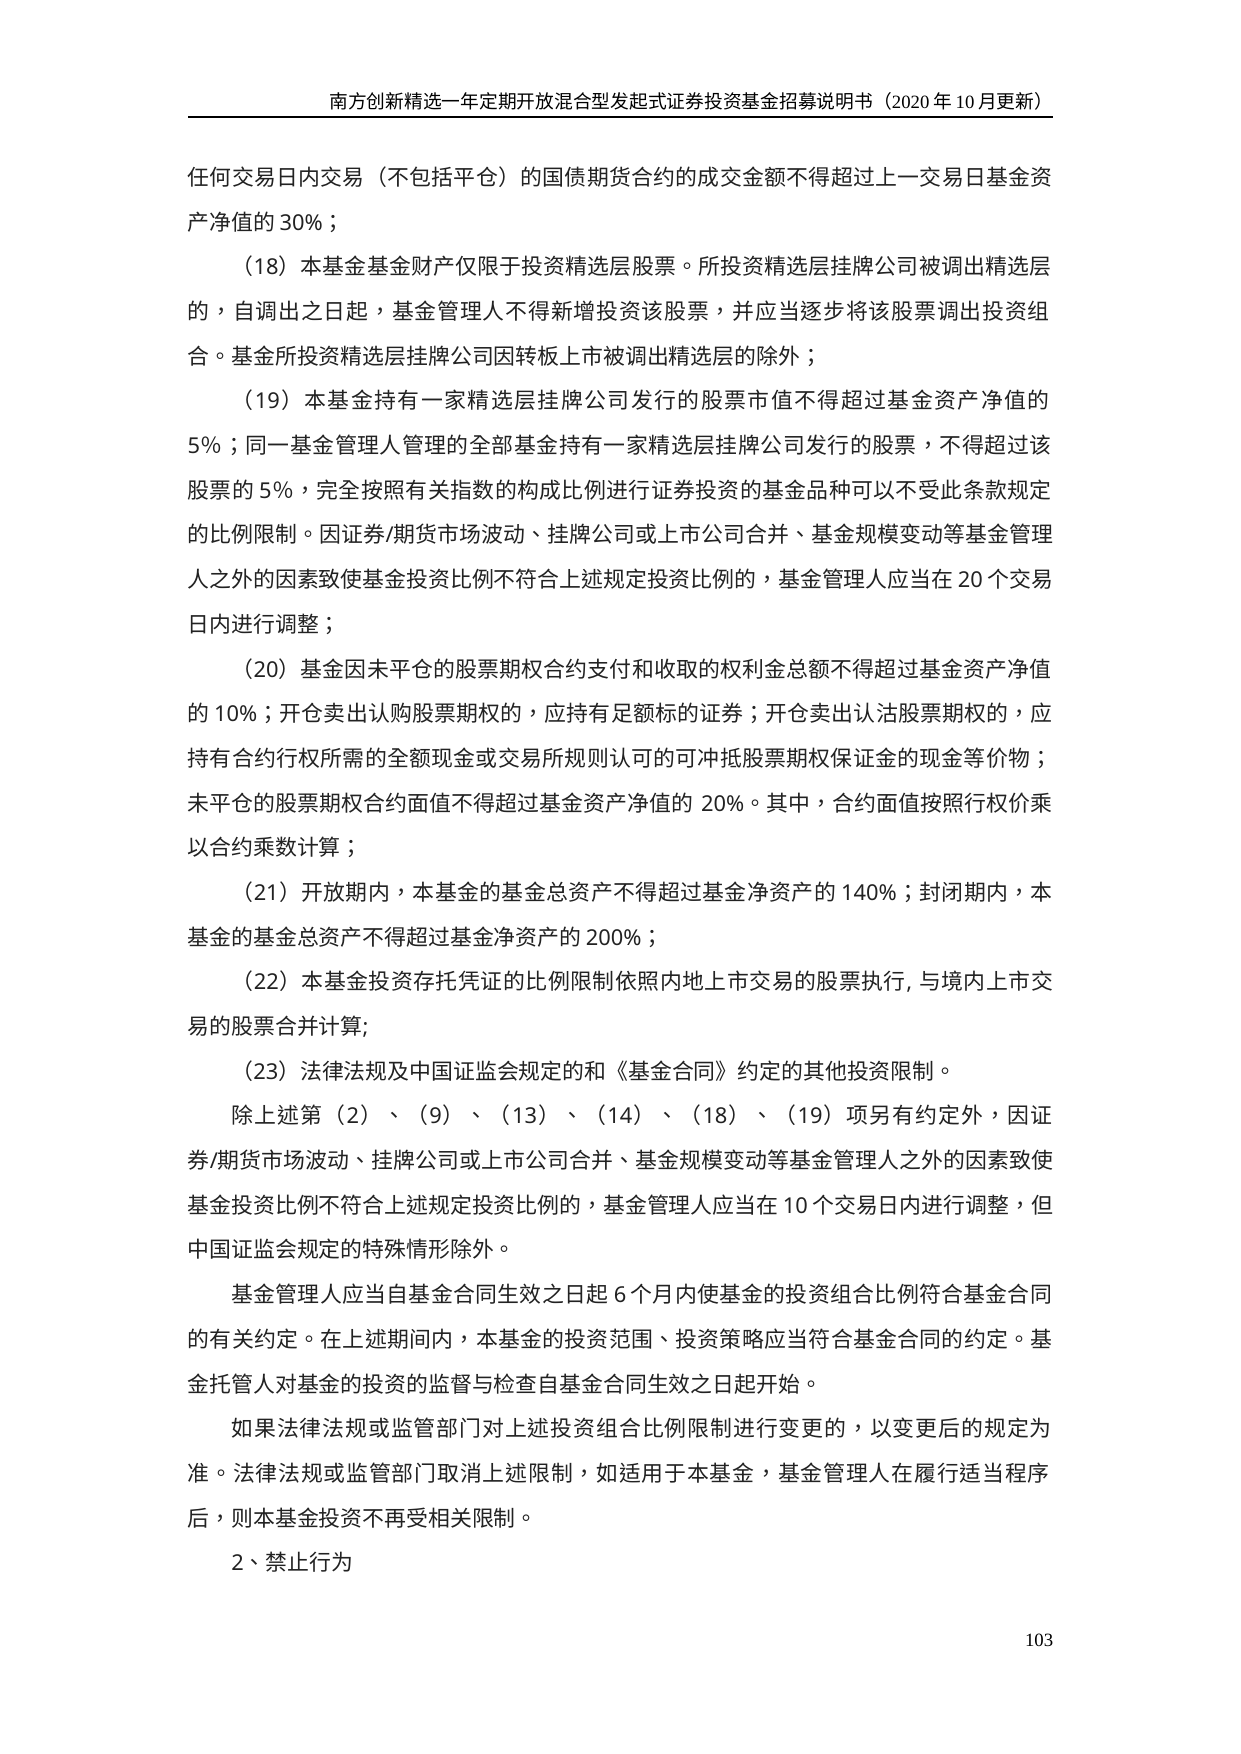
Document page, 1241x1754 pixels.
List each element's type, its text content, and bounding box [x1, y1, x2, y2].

text （19）本基金持有一家精选层挂牌公司发行的股票市值不得超过基金资产净值的5％；同一基金管理人管理的全部基金持有一家精选层挂牌公司发行的股票，不得超过该股票的5％，完全按照有关指数的构成比例进行证券投资的基金品种可以不受此条款规定的比例限制。因证券/期货市场波动、挂牌公司或上市公司合并、基金规模变动等基金管理人之外的因素致使基金投资比例不符合上述规定投资比例的，基金管理人应当在20个交易日内进行调整； [187, 385, 1053, 639]
text 除上述第（2）、（9）、（13）、（14）、（18）、（19）项另有约定外，因证券/期货市场波动、挂牌公司或上市公司合并、基金规模变动等基金管理人之外的因素致使基金投资比例不符合上述规定投资比例的，基金管理人应当在10个交易日内进行调整，但中国证监会规定的特殊情形除外。 [187, 1100, 1053, 1264]
text 2、禁止行为 [187, 1547, 1053, 1577]
text （20）基金因未平仓的股票期权合约支付和收取的权利金总额不得超过基金资产净值的10%；开仓卖出认购股票期权的，应持有足额标的证券；开仓卖出认沽股票期权的，应持有合约行权所需的全额现金或交易所规则认可的可冲抵股票期权保证金的现金等价物；未平仓的股票期权合约面值不得超过基金资产净值的 20%。其中，合约面值按照行权价乘以合约乘数计算； [187, 653, 1053, 862]
text （22）本基金投资存托凭证的比例限制依照内地上市交易的股票执行, 与境内上市交易的股票合并计算; [187, 966, 1053, 1041]
text 如果法律法规或监管部门对上述投资组合比例限制进行变更的，以变更后的规定为准。法律法规或监管部门取消上述限制，如适用于本基金，基金管理人在履行适当程序后，则本基金投资不再受相关限制。 [187, 1413, 1053, 1532]
text （21）开放期内，本基金的基金总资产不得超过基金净资产的140%；封闭期内，本基金的基金总资产不得超过基金净资产的200%； [187, 877, 1053, 951]
text （18）本基金基金财产仅限于投资精选层股票。所投资精选层挂牌公司被调出精选层的，自调出之日起，基金管理人不得新增投资该股票，并应当逐步将该股票调出投资组合。基金所投资精选层挂牌公司因转板上市被调出精选层的除外； [187, 251, 1053, 371]
text 基金管理人应当自基金合同生效之日起6个月内使基金的投资组合比例符合基金合同的有关约定。在上述期间内，本基金的投资范围、投资策略应当符合基金合同的约定。基金托管人对基金的投资的监督与检查自基金合同生效之日起开始。 [187, 1279, 1053, 1398]
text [187, 162, 1053, 236]
text （23）法律法规及中国证监会规定的和《基金合同》约定的其他投资限制。 [187, 1056, 1053, 1086]
